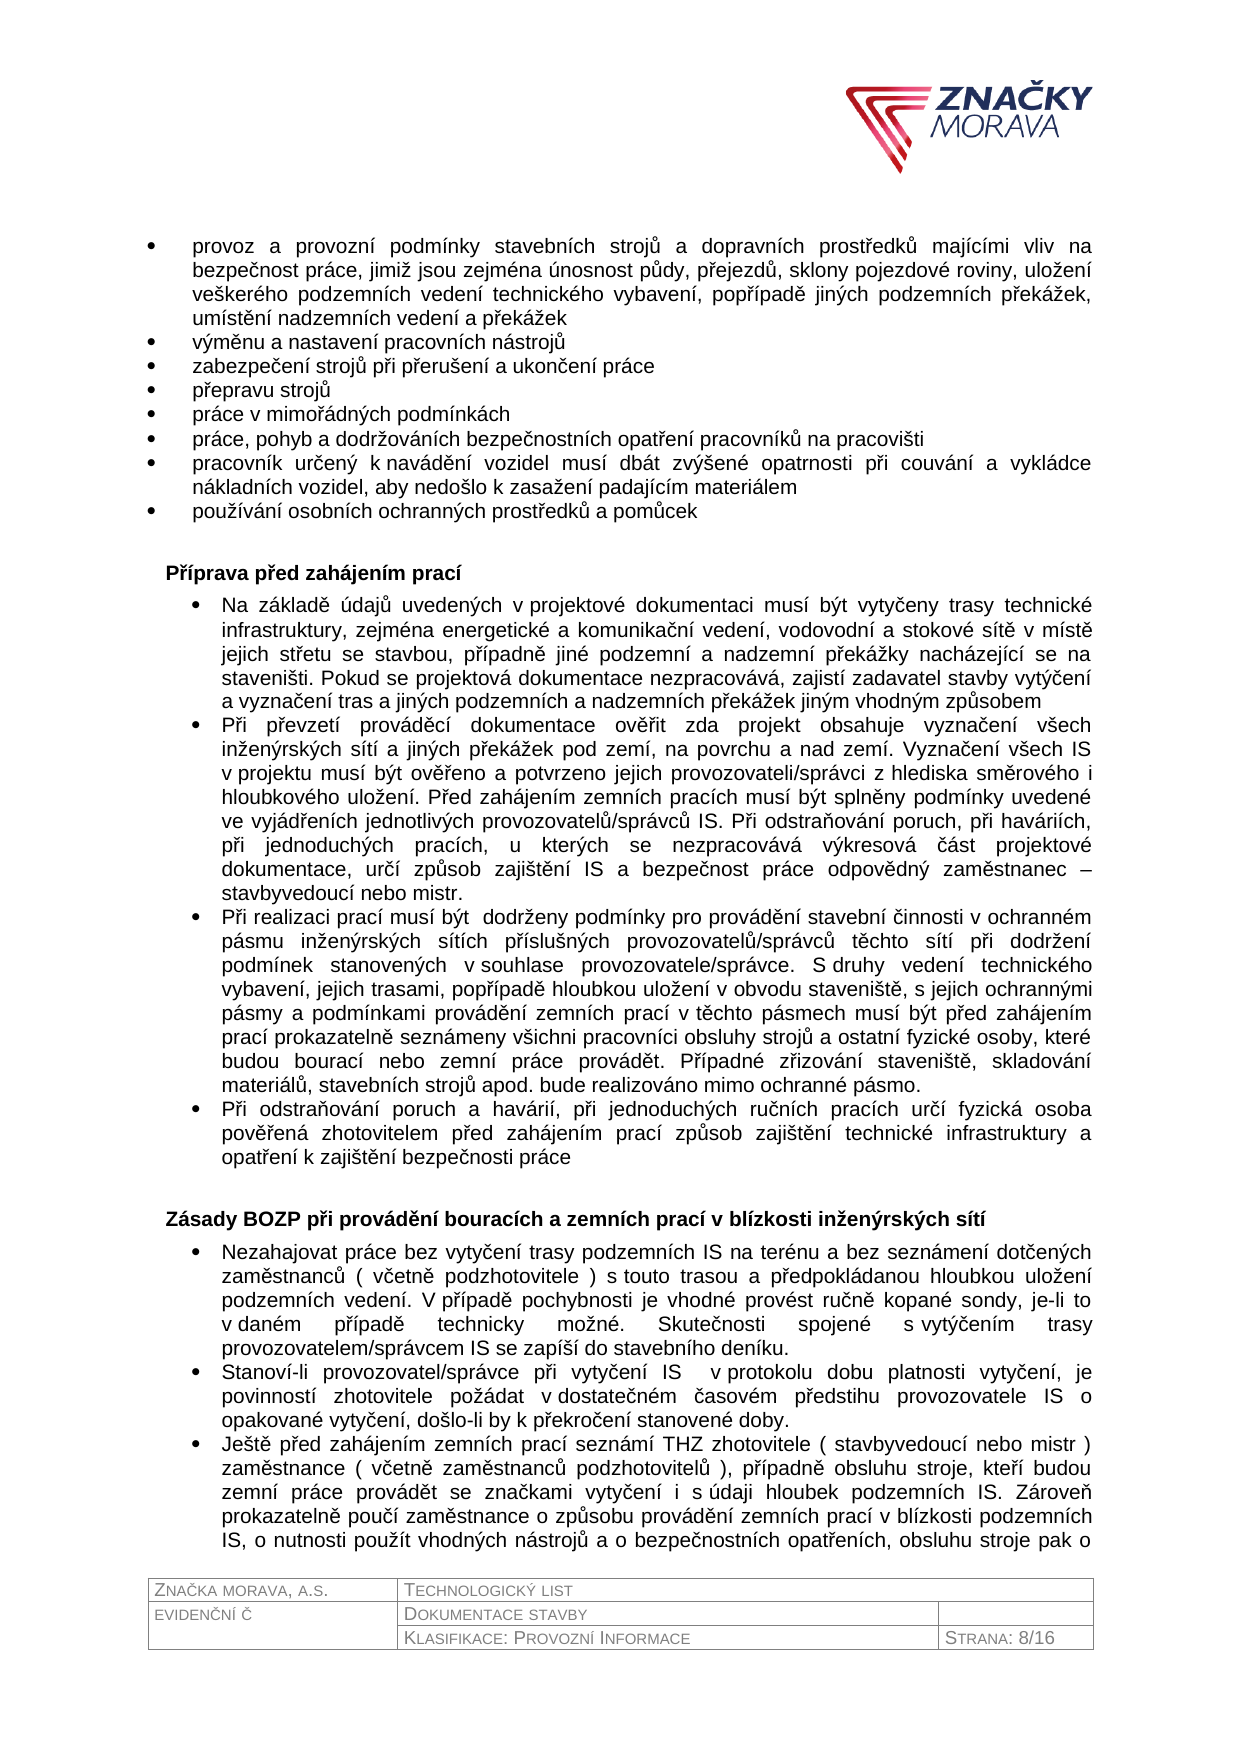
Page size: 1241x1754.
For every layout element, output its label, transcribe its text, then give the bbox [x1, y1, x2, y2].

list používání osobních ochranných prostředků a pomůcek [148, 498, 1093, 522]
text Zásady BOZP při provádění bouracích a zemních prací v blízkosti inženýrských sítí [165, 1207, 1093, 1231]
list Nezahajovat práce bez vytyčení trasy podzemních IS na terénu a bez seznámení dotčených zaměstnanců ( včetně podzhotovitele ) s touto trasou a předpokládanou hloubkou uložení podzemních vedení. V případě pochybnosti je vhodné provést ručně kopané sondy, je-li to v daném případě technicky možné. Skutečnosti spojené s vytýčením trasy provozovatelem/správcem IS se zapíší do stavebního deníku. [192, 1239, 1093, 1359]
list Při převzetí prováděcí dokumentace ověřit zda projekt obsahuje vyznačení všech inženýrských sítí a jiných překážek pod zemí, na povrchu a nad zemí. Vyznačení všech IS v projektu musí být ověřeno a potvrzeno jejich provozovateli/správci z hlediska směrového i hloubkového uložení. Před zahájením zemních pracích musí být splněny podmínky uvedené ve vyjádřeních jednotlivých provozovatelů/správců IS. Při odstraňování poruch, při haváriích, při jednoduchých pracích, u kterých se nezpracovává výkresová část projektové dokumentace, určí způsob zajištění IS a bezpečnost práce odpovědný zaměstnanec – stavbyvedoucí nebo mistr. [192, 713, 1093, 905]
list Při odstraňování poruch a havárií, při jednoduchých ručních pracích určí fyzická osoba pověřená zhotovitelem před zahájením prací způsob zajištění technické infrastruktury a opatření k zajištění bezpečnosti práce [192, 1097, 1093, 1169]
picture [845, 80, 1093, 174]
list Na základě údajů uvedených v projektové dokumentaci musí být vytyčeny trasy technické infrastruktury, zejména energetické a komunikační vedení, vodovodní a stokové sítě v místě jejich střetu se stavbou, případně jiné podzemní a nadzemní překážky nacházející se na staveništi. Pokud se projektová dokumentace nezpracovává, zajistí zadavatel stavby vytýčení a vyznačení tras a jiných podzemních a nadzemních překážek jiným vhodným způsobem [192, 593, 1093, 713]
list práce v mimořádných podmínkách [148, 402, 1093, 426]
list pracovník určený k navádění vozidel musí dbát zvýšené opatrnosti při couvání a vykládce nákladních vozidel, aby nedošlo k zasažení padajícím materiálem [148, 450, 1093, 498]
list práce, pohyb a dodržováních bezpečnostních opatření pracovníků na pracovišti [148, 426, 1093, 450]
list zabezpečení strojů při přerušení a ukončení práce [148, 354, 1093, 378]
list provoz a provozní podmínky stavebních strojů a dopravních prostředků majícími vliv na bezpečnost práce, jimiž jsou zejména únosnost půdy, přejezdů, sklony pojezdové roviny, uložení veškerého podzemních vedení technického vybavení, popřípadě jiných podzemních překážek, umístění nadzemních vedení a překážek [148, 234, 1093, 330]
list Stanoví-li provozovatel/správce při vytyčení IS v protokolu dobu platnosti vytyčení, je povinností zhotovitele požádat v dostatečném časovém předstihu provozovatele IS o opakované vytyčení, došlo-li by k překročení stanovené doby. [192, 1359, 1093, 1431]
list přepravu strojů [148, 378, 1093, 402]
list Při realizaci prací musí být dodrženy podmínky pro provádění stavební činnosti v ochranném pásmu inženýrských sítích příslušných provozovatelů/správců těchto sítí při dodržení podmínek stanovených v souhlase provozovatele/správce. S druhy vedení technického vybavení, jejich trasami, popřípadě hloubkou uložení v obvodu staveniště, s jejich ochrannými pásmy a podmínkami provádění zemních prací v těchto pásmech musí být před zahájením prací prokazatelně seznámeny všichni pracovníci obsluhy strojů a ostatní fyzické osoby, které budou bourací nebo zemní práce provádět. Případné zřizování staveniště, skladování materiálů, stavebních strojů apod. bude realizováno mimo ochranné pásmo. [192, 905, 1093, 1097]
list výměnu a nastavení pracovních nástrojů [148, 330, 1093, 354]
text Příprava před zahájením prací [165, 561, 1093, 585]
